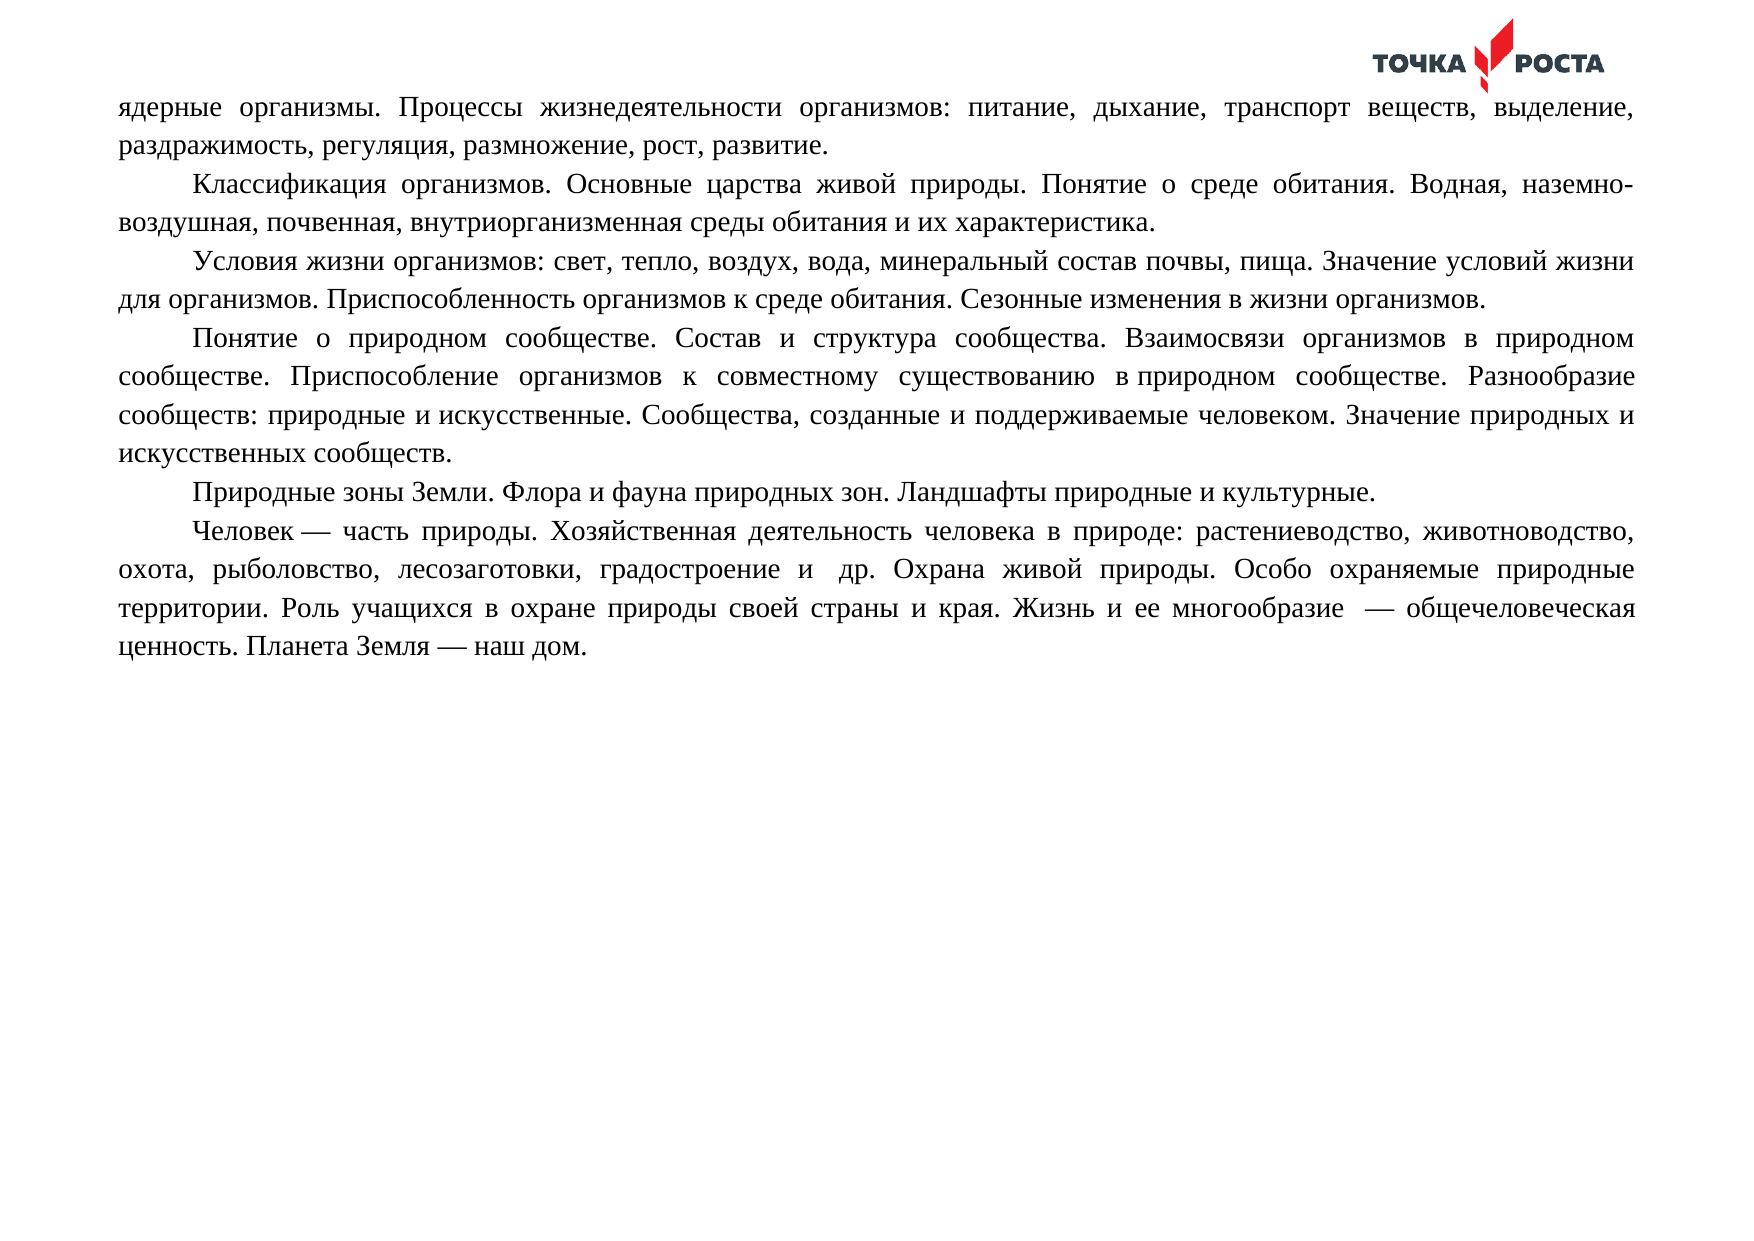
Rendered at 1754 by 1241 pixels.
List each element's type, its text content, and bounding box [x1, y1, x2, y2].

text Условия жизни организмов: свет, тепло, воздух, вода, минеральный состав почвы, пища. Значение условий жизни для организмов. Приспособленность организмов к среде обитания. Сезонные изменения в жизни организмов. [118, 243, 1636, 315]
text Человек — часть природы. Хозяйственная деятельность человека в природе: растениеводство, животноводство, охота, рыболовство, лесозаготовки, градостроение и др. Охрана живой природы. Особо охраняемые природные территории. Роль учащихся в охране природы своей страны и края. Жизнь и ее многообразие — общечеловеческая ценность. Планета Земля — наш дом. [118, 513, 1636, 662]
text Понятие о природном сообществе. Состав и структура сообщества. Взаимосвязи организмов в природном сообществе. Приспособление организмов к совместному существованию в природном сообществе. Разнообразие сообществ: природные и искусственные. Сообщества, созданные и поддерживаемые человеком. Значение природных и искусственных сообществ. [118, 320, 1636, 469]
text Классификация организмов. Основные царства живой природы. Понятие о среде обитания. Водная, наземно-воздушная, почвенная, внутриорганизменная среды обитания и их характеристика. [118, 166, 1636, 238]
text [118, 89, 1636, 161]
text Природные зоны Земли. Флора и фауна природных зон. Ландшафты природные и культурные. [118, 474, 1636, 508]
picture [1336, 0, 1637, 112]
